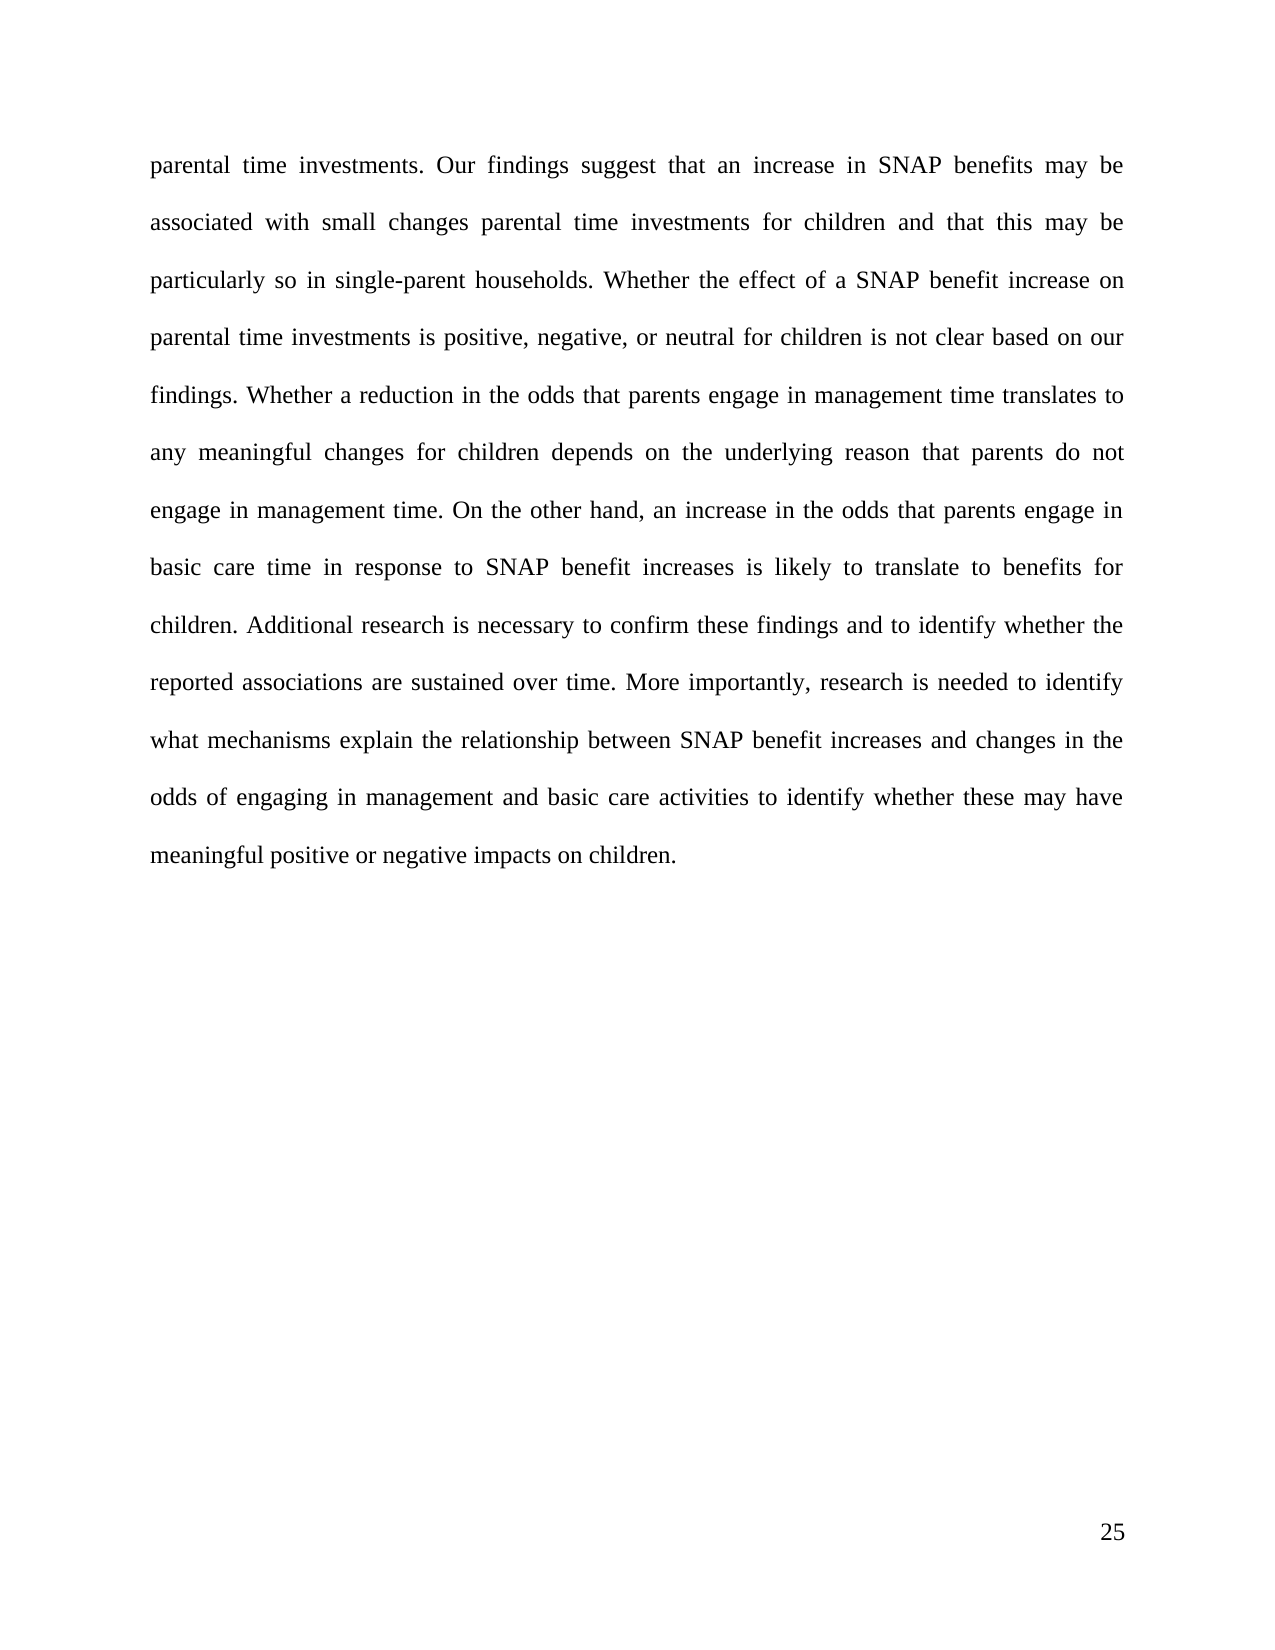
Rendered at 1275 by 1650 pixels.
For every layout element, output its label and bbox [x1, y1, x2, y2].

text [150, 150, 1125, 869]
